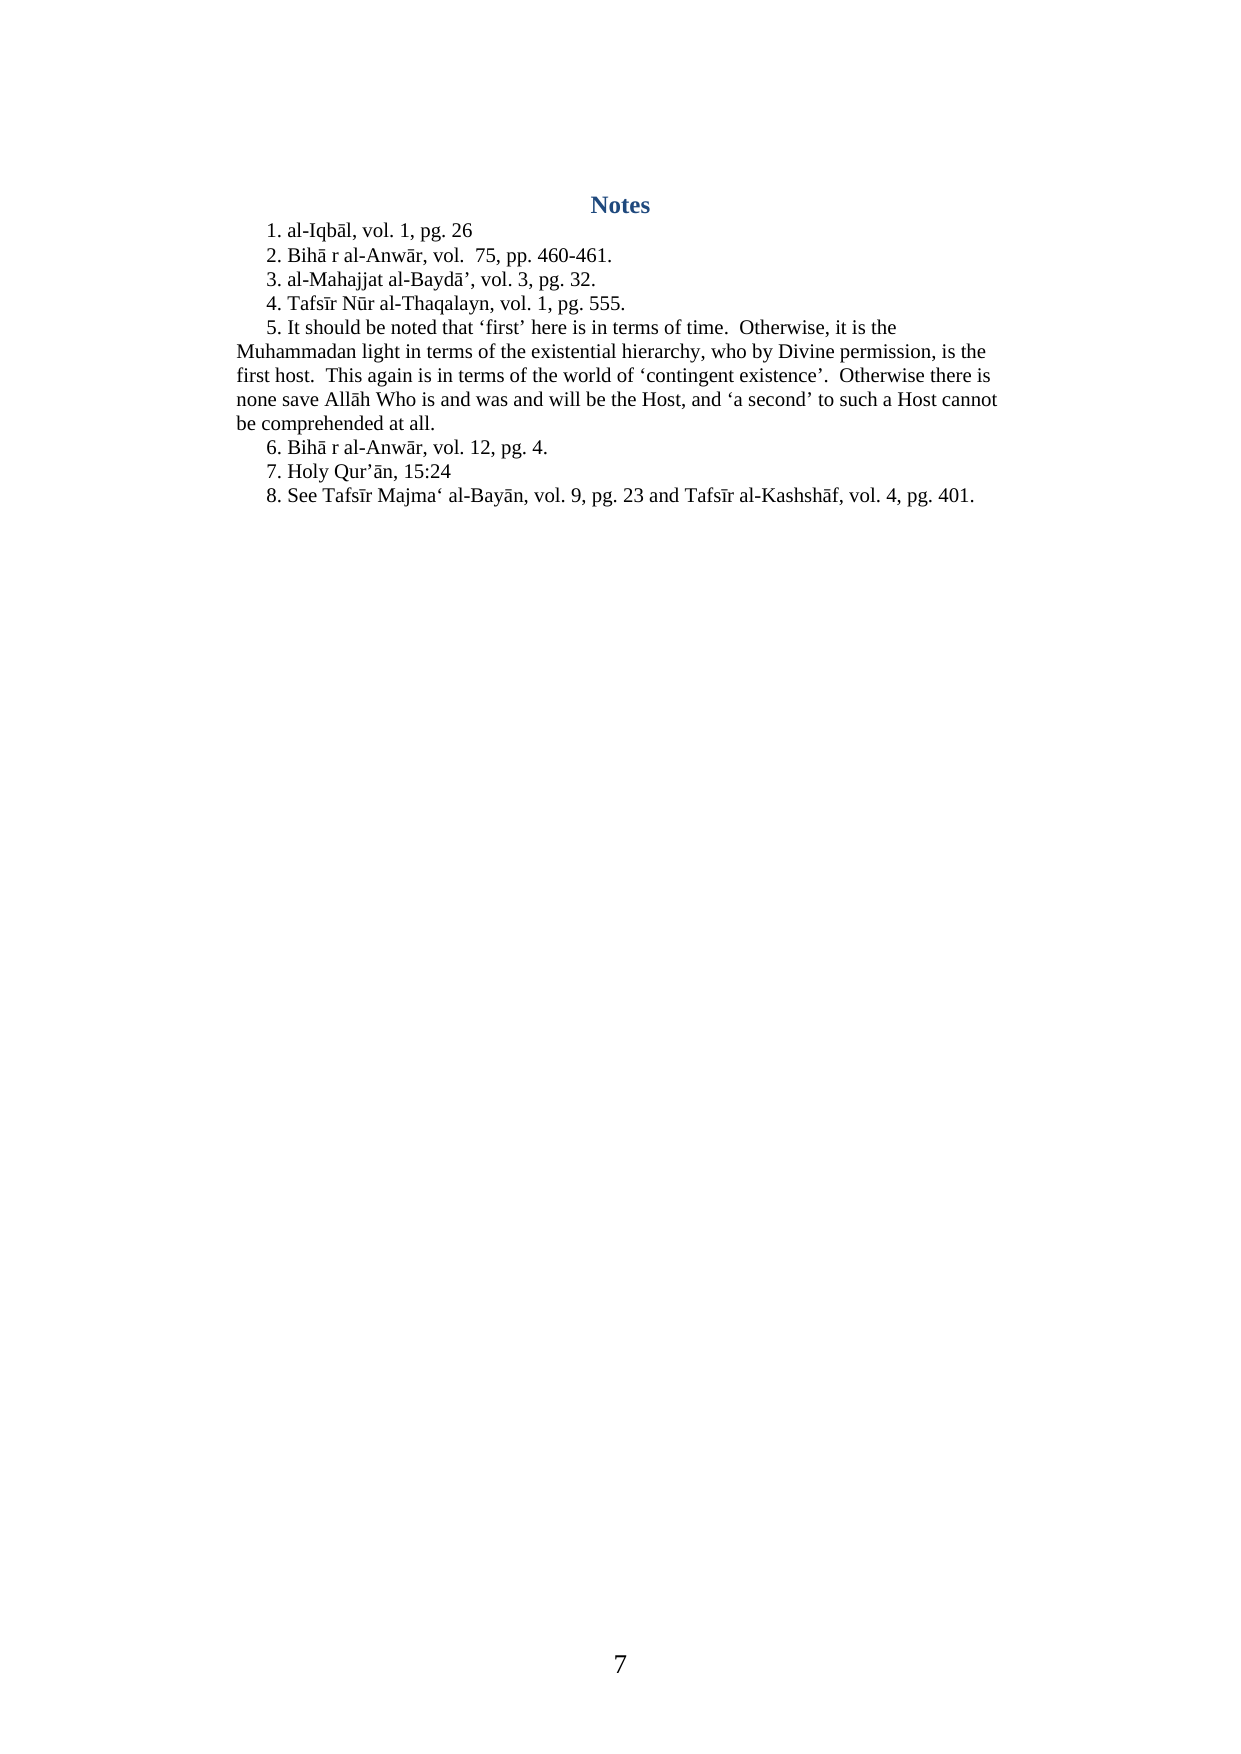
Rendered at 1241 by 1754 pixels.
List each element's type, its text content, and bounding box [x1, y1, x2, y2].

text 3. al-Mahajjat al-Baydā’, vol. 3, pg. 32. [236, 267, 1004, 291]
text 2. Bihā r al-Anwār, vol. 75, pp. 460-461. [236, 242, 1004, 267]
text 6. Bihā r al-Anwār, vol. 12, pg. 4. [236, 435, 1004, 459]
text 8. See Tafsīr Majma‘ al-Bayān, vol. 9, pg. 23 and Tafsīr al-Kashshāf, vol. 4, pg. 401. [236, 483, 1004, 507]
text 4. Tafsīr Nūr al-Thaqalayn, vol. 1, pg. 555. [236, 291, 1004, 315]
subtitle Notes [236, 190, 1004, 218]
text 7. Holy Qur’ān, 15:24 [236, 459, 1004, 483]
text 1. al-Iqbāl, vol. 1, pg. 26 [236, 218, 1004, 242]
text 5. It should be noted that ‘first’ here is in terms of time. Otherwise, it is the Muhammadan light in terms of the existential hierarchy, who by Divine permission, is the first host. This again is in terms of the world of ‘contingent existence’. Otherwise there is none save Allāh Who is and was and will be the Host, and ‘a second’ to such a Host cannot be comprehended at all. [236, 315, 1004, 435]
